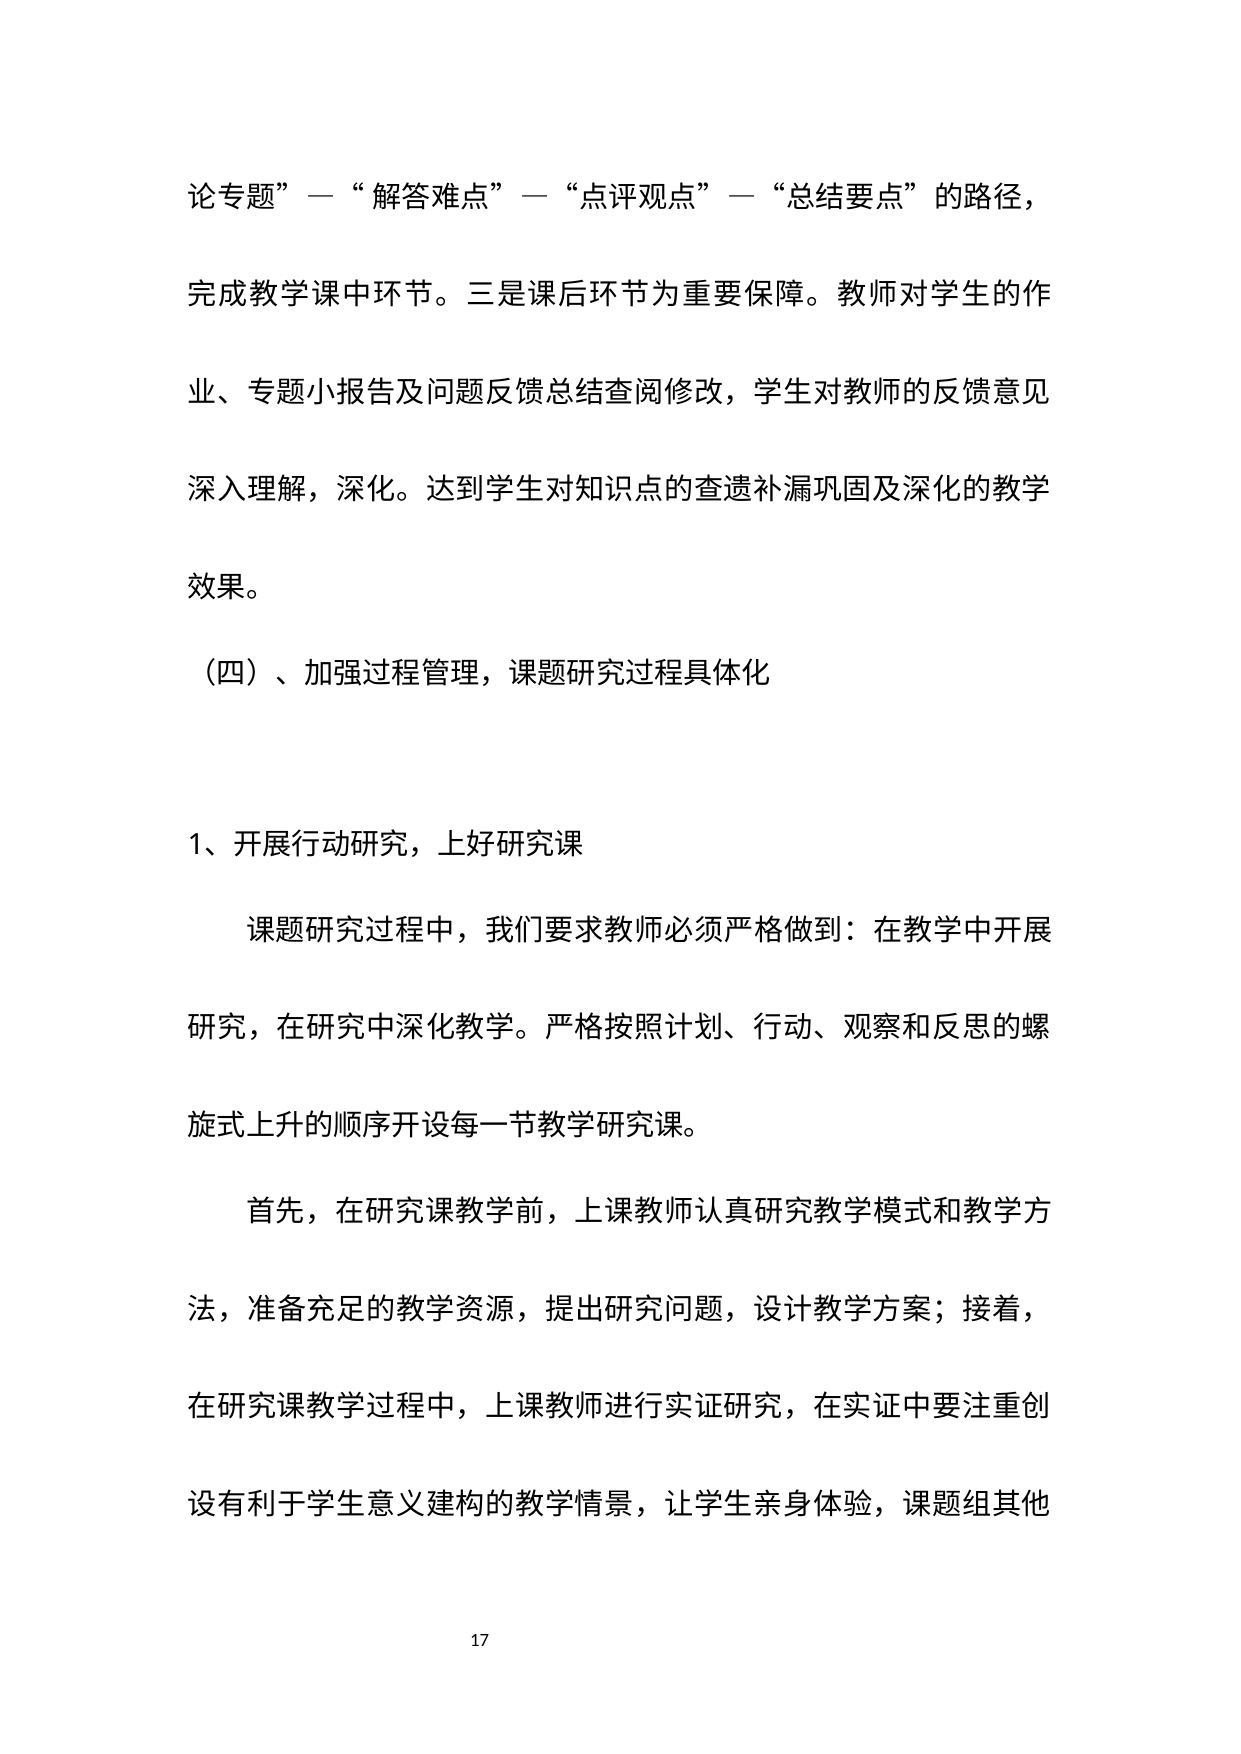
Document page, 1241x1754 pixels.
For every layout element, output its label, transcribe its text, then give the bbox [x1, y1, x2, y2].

text （四）、加强过程管理，课题研究过程具体化 [187, 638, 1053, 703]
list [187, 162, 1053, 617]
text 1、开展行动研究，上好研究课 [187, 809, 1053, 874]
text 课题研究过程中，我们要求教师必须严格做到：在教学中开展研究，在研究中深化教学。严格按照计划、行动、观察和反思的螺旋式上升的顺序开设每一节教学研究课。 [187, 895, 1053, 1155]
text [187, 1176, 1053, 1534]
